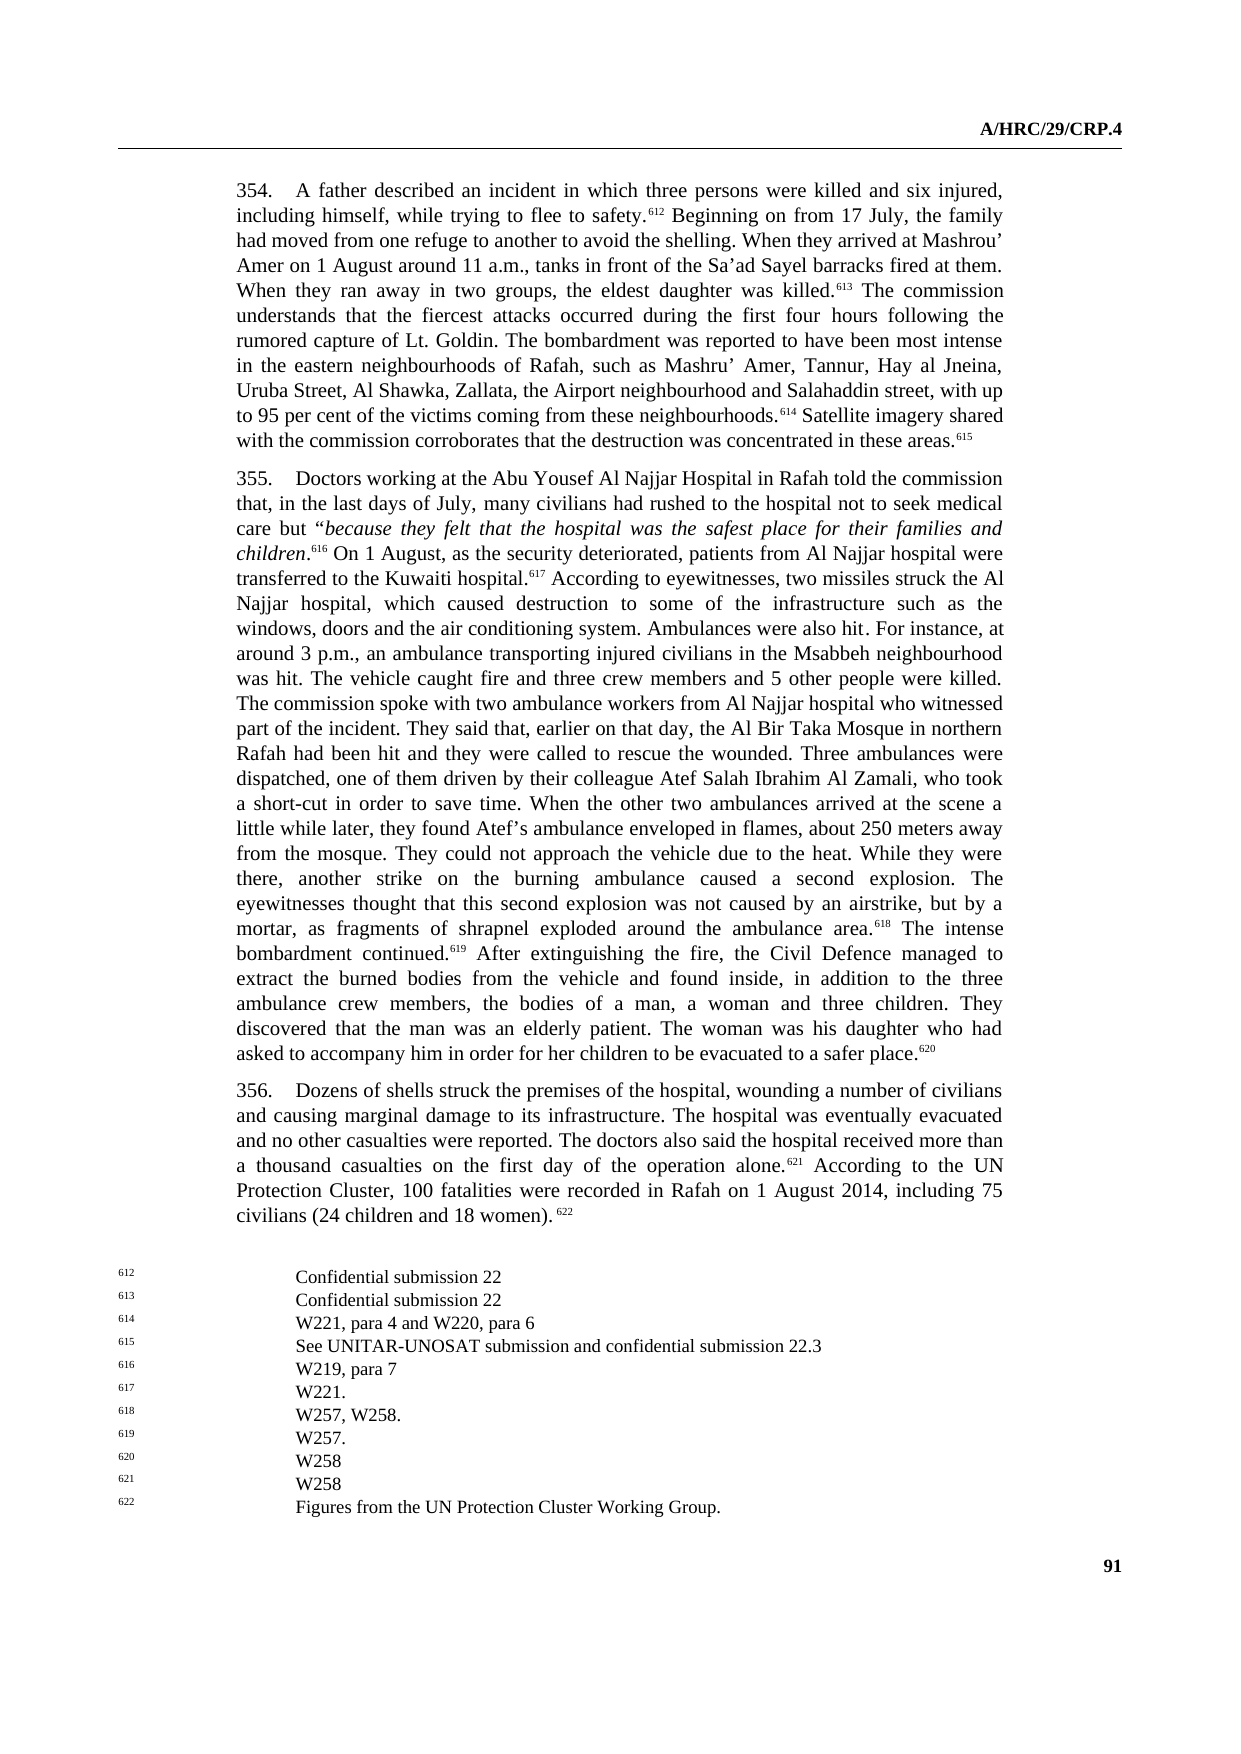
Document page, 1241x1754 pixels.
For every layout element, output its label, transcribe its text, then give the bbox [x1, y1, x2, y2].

text 356. Dozens of shells struck the premises of the hospital, wounding a number of civilians and causing marginal damage to its infrastructure. The hospital was eventually evacuated and no other casualties were reported. The doctors also said the hospital received more than a thousand casualties on the first day of the operation alone. According to the UN Protection Cluster, 100 fatalities were recorded in Rafah on 1 August 2014, including 75 civilians (24 children and 18 women). [236, 1077, 1004, 1227]
text 354. A father described an incident in which three persons were killed and six injured, including himself, while trying to flee to safety. Beginning on from 17 July, the family had moved from one refuge to another to avoid the shelling. When they arrived at Mashrou’ Amer on 1 August around 11 a.m., tanks in front of the Sa’ad Sayel barracks fired at them. When they ran away in two groups, the eldest daughter was killed. The commission understands that the fiercest attacks occurred during the first four hours following the rumored capture of Lt. Goldin. The bombardment was reported to have been most intense in the eastern neighbourhoods of Rafah, such as Mashru’ Amer, Tannur, Hay al Jneina, Uruba Street, Al Shawka, Zallata, the Airport neighbourhood and Salahaddin street, with up to 95 per cent of the victims coming from these neighbourhoods. Satellite imagery shared with the commission corroborates that the destruction was concentrated in these areas. [236, 177, 1004, 452]
text 355. Doctors working at the Abu Yousef Al Najjar Hospital in Rafah told the commission that, in the last days of July, many civilians had rushed to the hospital not to seek medical care but “because they felt that the hospital was the safest place for their families and children. On 1 August, as the security deteriorated, patients from Al Najjar hospital were transferred to the Kuwaiti hospital. According to eyewitnesses, two missiles struck the Al Najjar hospital, which caused destruction to some of the infrastructure such as the windows, doors and the air conditioning system. Ambulances were also hit. For instance, at around 3 p.m., an ambulance transporting injured civilians in the Msabbeh neighbourhood was hit. The vehicle caught fire and three crew members and 5 other people were killed. The commission spoke with two ambulance workers from Al Najjar hospital who witnessed part of the incident. They said that, earlier on that day, the Al Bir Taka Mosque in northern Rafah had been hit and they were called to rescue the wounded. Three ambulances were dispatched, one of them driven by their colleague Atef Salah Ibrahim Al Zamali, who took a short-cut in order to save time. When the other two ambulances arrived at the scene a little while later, they found Atef’s ambulance enveloped in flames, about 250 meters away from the mosque. They could not approach the vehicle due to the heat. While they were there, another strike on the burning ambulance caused a second explosion. The eyewitnesses thought that this second explosion was not caused by an airstrike, but by a mortar, as fragments of shrapnel exploded around the ambulance area. The intense bombardment continued. After extinguishing the fire, the Civil Defence managed to extract the burned bodies from the vehicle and found inside, in addition to the three ambulance crew members, the bodies of a man, a woman and three children. They discovered that the man was an elderly patient. The woman was his daughter who had asked to accompany him in order for her children to be evacuated to a safer place. [236, 465, 1004, 1065]
